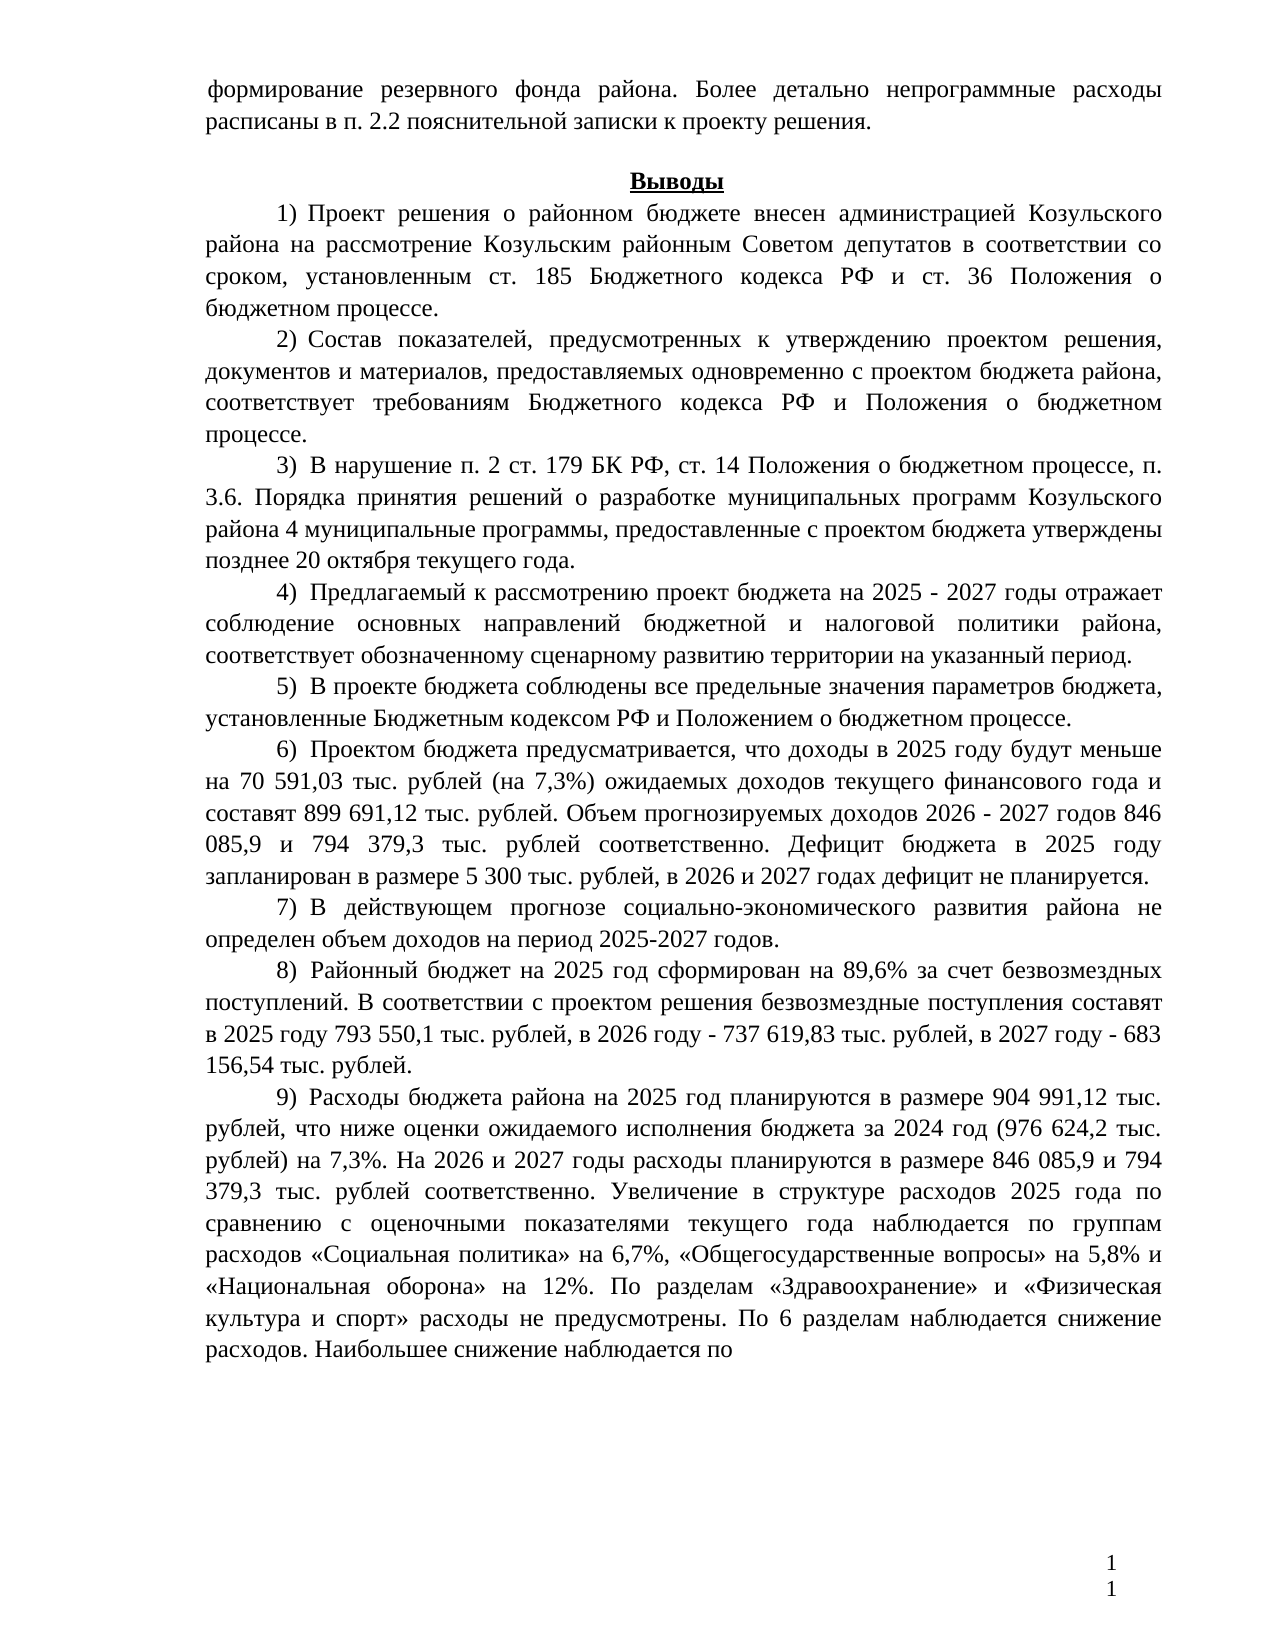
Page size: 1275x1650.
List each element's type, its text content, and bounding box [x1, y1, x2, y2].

list Районный бюджет на 2025 год сформирован на 89,6% за счет безвозмездных поступлений. В соответствии с проектом решения безвозмездные поступления составят в 2025 году 793 550,1 тыс. рублей, в 2026 году - 737 619,83 тыс. рублей, в 2027 году - 683 156,54 тыс. рублей. [205, 956, 1163, 1079]
list В проекте бюджета соблюдены все предельные значения параметров бюджета, установленные Бюджетным кодексом РФ и Положением о бюджетном процессе. [205, 671, 1163, 732]
list Проект решения о районном бюджете внесен администрацией Козульского района на рассмотрение Козульским районным Советом депутатов в соответствии со сроком, установленным ст. 185 Бюджетного кодекса РФ и ст. 36 Положения о бюджетном процессе. [205, 198, 1163, 321]
list Предлагаемый к рассмотрению проект бюджета на 2025 - 2027 годы отражает соблюдение основных направлений бюджетной и налоговой политики района, соответствует обозначенному сценарному развитию территории на указанный период. [205, 577, 1163, 669]
list Состав показателей, предусмотренных к утверждению проектом решения, документов и материалов, предоставляемых одновременно с проектом бюджета района, соответствует требованиям Бюджетного кодекса РФ и Положения о бюджетном процессе. [205, 324, 1163, 448]
text формирование резервного фонда района. Более детально непрограммные расходы расписаны в п. 2.2 пояснительной записки к проекту решения. [205, 74, 1163, 134]
list В действующем прогнозе социально-экономического развития района не определен объем доходов на период 2025-2027 годов. [205, 892, 1163, 953]
text Выводы [191, 166, 1163, 195]
list Проектом бюджета предусматривается, что доходы в 2025 году будут меньше на 70 591,03 тыс. рублей (на 7,3%) ожидаемых доходов текущего финансового года и составят 899 691,12 тыс. рублей. Объем прогнозируемых доходов 2026 - 2027 годов 846 085,9 и 794 379,3 тыс. рублей соответственно. Дефицит бюджета в 2025 году запланирован в размере 5 300 тыс. рублей, в 2026 и 2027 годах дефицит не планируется. [205, 734, 1163, 889]
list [205, 1082, 1163, 1363]
list В нарушение п. 2 ст. 179 БК РФ, ст. 14 Положения о бюджетном процессе, п. 3.6. Порядка принятия решений о разработке муниципальных программ Козульского района 4 муниципальные программы, предоставленные с проектом бюджета утверждены позднее 20 октября текущего года. [205, 451, 1163, 574]
